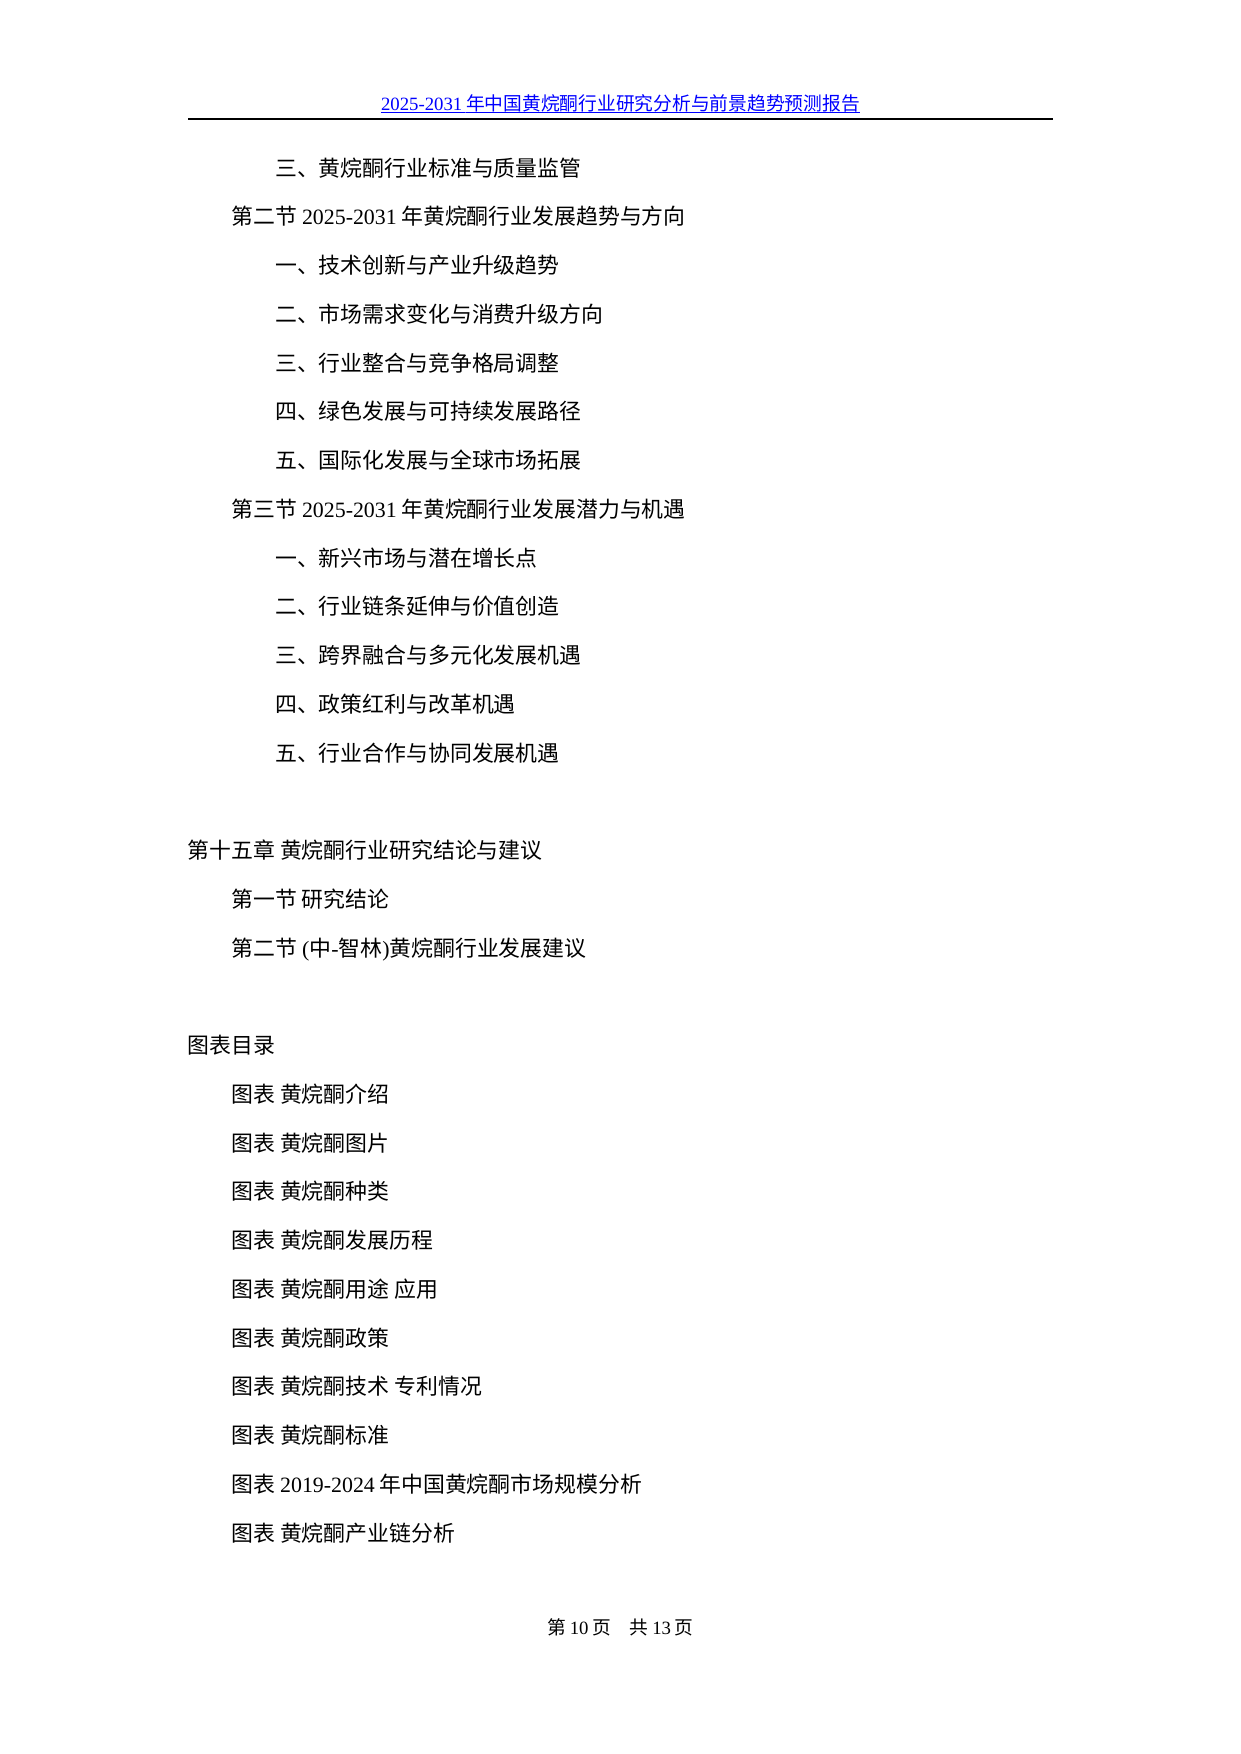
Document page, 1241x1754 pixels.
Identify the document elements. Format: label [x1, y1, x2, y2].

text [187, 150, 1053, 1548]
